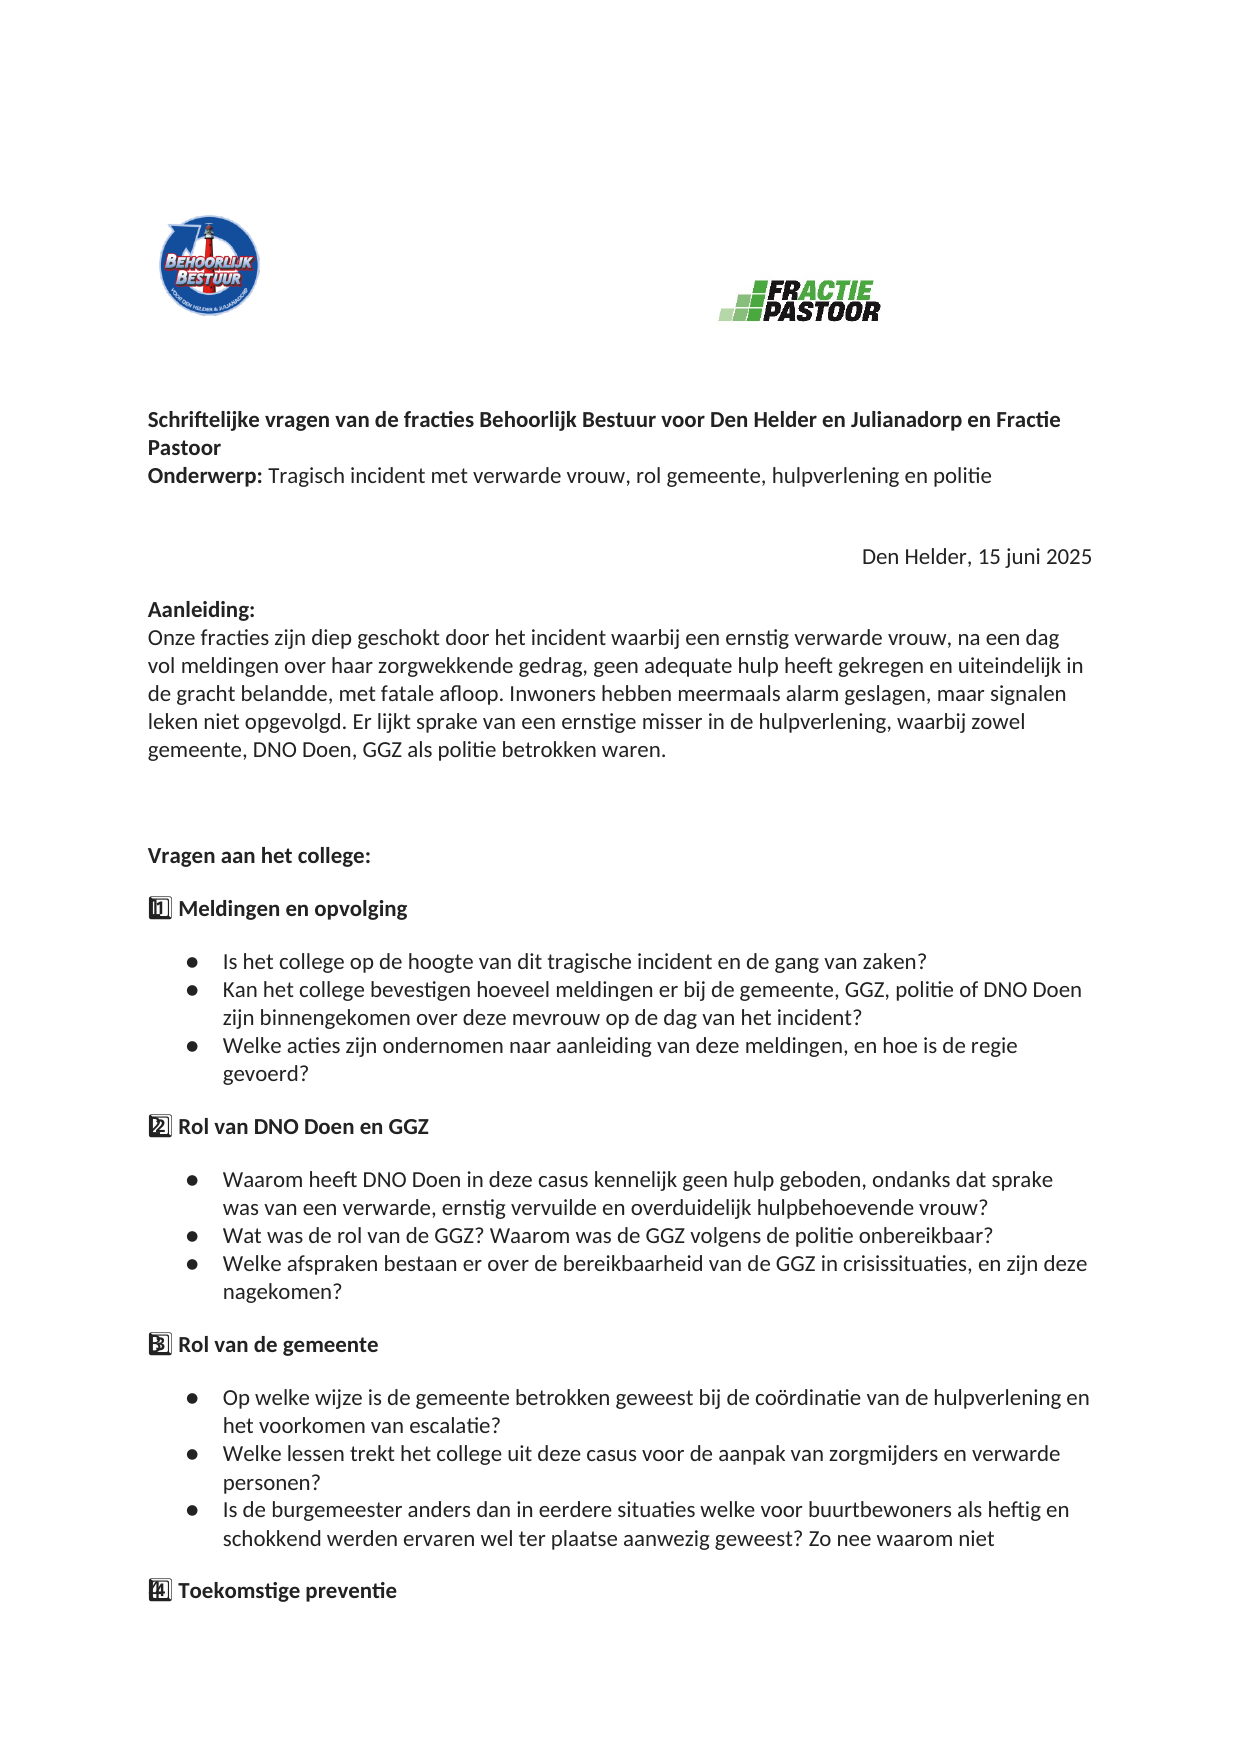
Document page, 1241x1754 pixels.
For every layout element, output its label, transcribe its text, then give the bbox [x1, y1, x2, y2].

text 4️⃣ Toekomstige preventie [148, 1577, 1093, 1605]
text Aanleiding: Onze fracties zijn diep geschokt door het incident waarbij een ernstig verwarde vrouw, na een dag vol meldingen over haar zorgwekkende gedrag, geen adequate hulp heeft gekregen en uiteindelijk in de gracht belandde, met fatale afloop. Inwoners hebben meermaals alarm geslagen, maar signalen leken niet opgevolgd. Er lijkt sprake van een ernstige misser in de hulpverlening, waarbij zowel gemeente, DNO Doen, GGZ als politie betrokken waren. [148, 595, 1093, 763]
text 2️⃣ Rol van DNO Doen en GGZ [148, 1112, 1093, 1140]
list Waarom heeft DNO Doen in deze casus kennelijk geen hulp geboden, ondanks dat sprake was van een verwarde, ernstig vervuilde en overduidelijk hulpbehoevende vrouw? [185, 1165, 1093, 1221]
list Is de burgemeester anders dan in eerdere situaties welke voor buurtbewoners als heftig en schokkend werden ervaren wel ter plaatse aanwezig geweest? Zo nee waarom niet [185, 1496, 1093, 1552]
list Wat was de rol van de GGZ? Waarom was de GGZ volgens de politie onbereikbaar? [185, 1221, 1093, 1249]
list Welke lessen trekt het college uit deze casus voor de aanpak van zorgmijders en verwarde personen? [185, 1439, 1093, 1496]
picture [147, 203, 268, 324]
text 1️⃣ Meldingen en opvolging [148, 894, 1093, 922]
list Welke acties zijn ondernomen naar aanleiding van deze meldingen, en hoe is de regie gevoerd? [185, 1031, 1093, 1087]
picture [709, 273, 889, 328]
text Vragen aan het college: [148, 841, 1093, 869]
list Is het college op de hoogte van dit tragische incident en de gang van zaken? [185, 947, 1093, 975]
list Welke afspraken bestaan er over de bereikbaarheid van de GGZ in crisissituaties, en zijn deze nagekomen? [185, 1249, 1093, 1306]
text 3️⃣ Rol van de gemeente [148, 1331, 1093, 1358]
list Kan het college bevestigen hoeveel meldingen er bij de gemeente, GGZ, politie of DNO Doen zijn binnengekomen over deze mevrouw op de dag van het incident? [185, 975, 1093, 1031]
text Schriftelijke vragen van de fracties Behoorlijk Bestuur voor Den Helder en Julianadorp en Fractie Pastoor Onderwerp: Tragisch incident met verwarde vrouw, rol gemeente, hulpverlening en politie [148, 405, 1093, 489]
text Den Helder, 15 juni 2025 [148, 542, 1093, 570]
list Op welke wijze is de gemeente betrokken geweest bij de coördinatie van de hulpverlening en het voorkomen van escalatie? [185, 1383, 1093, 1439]
